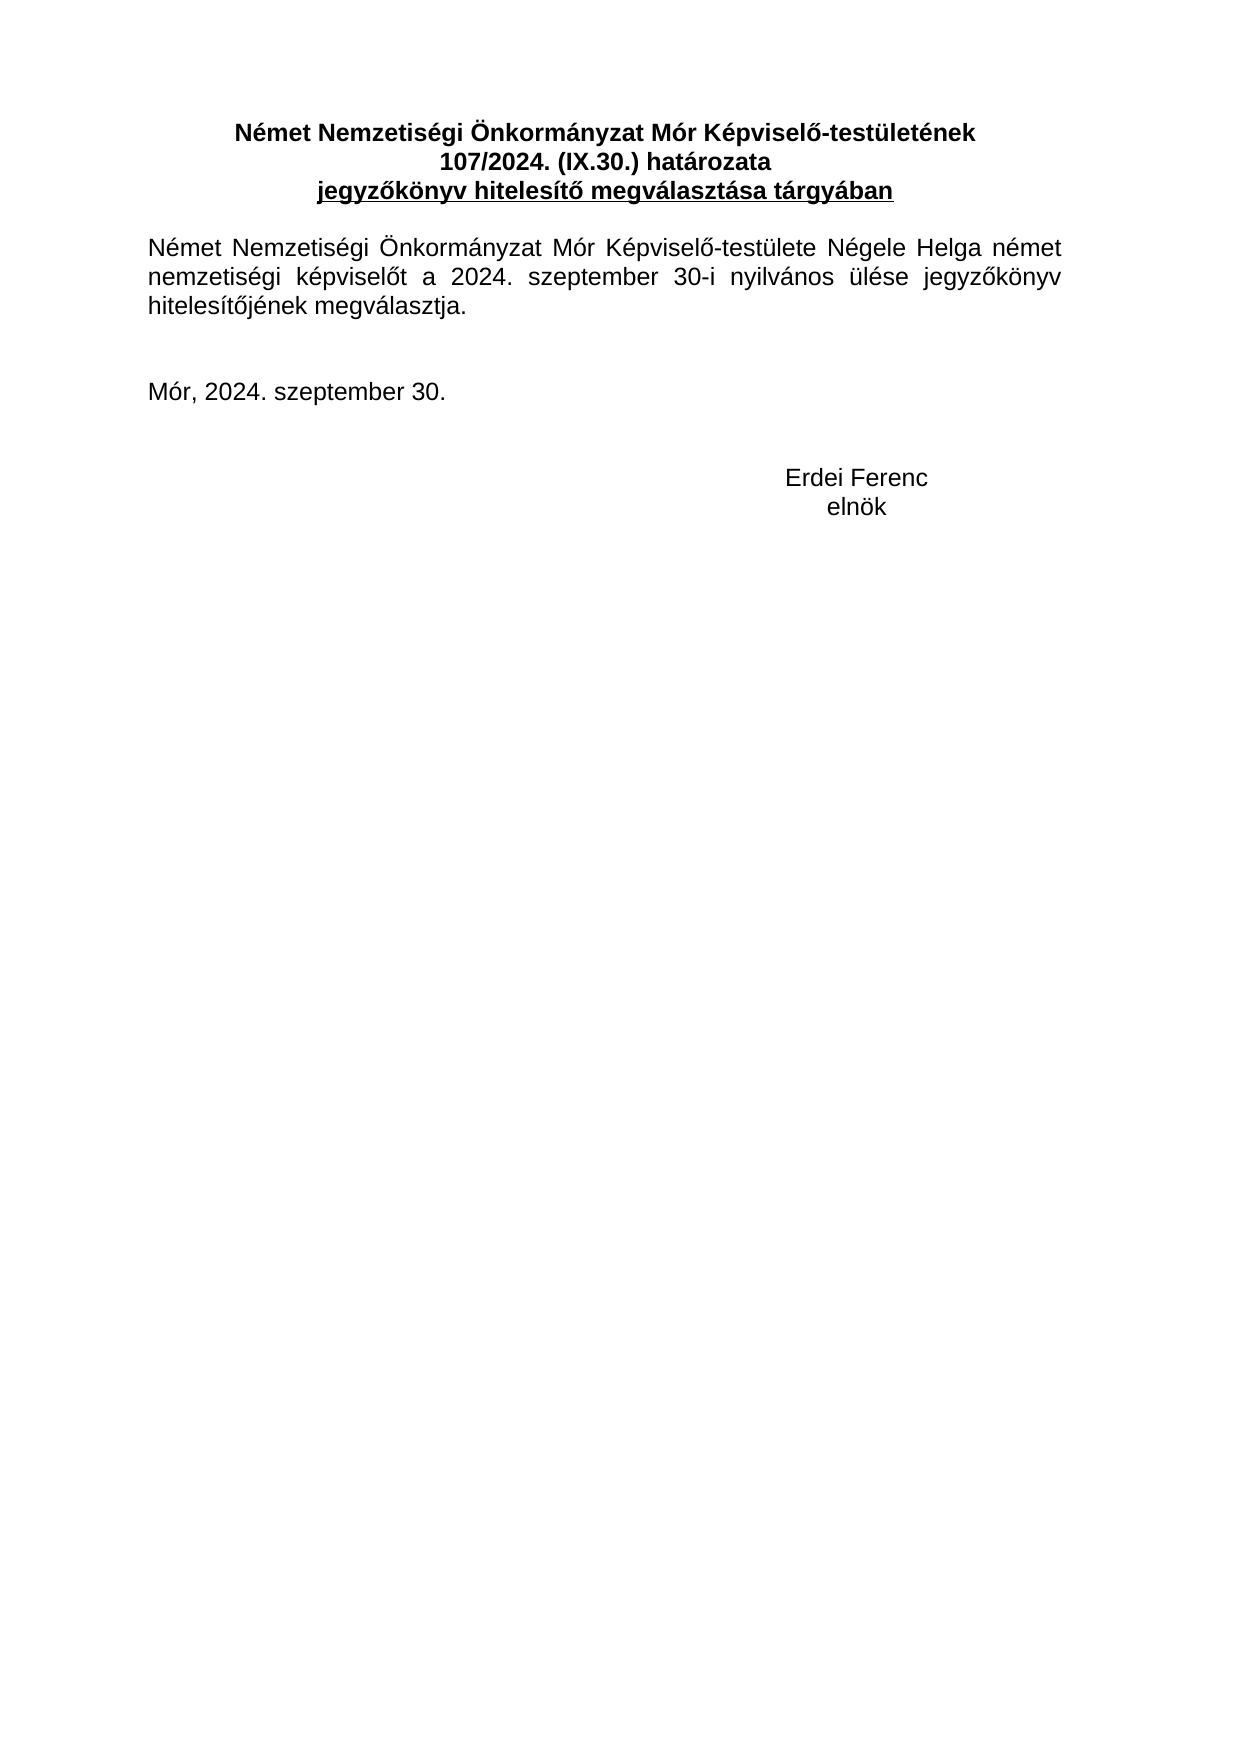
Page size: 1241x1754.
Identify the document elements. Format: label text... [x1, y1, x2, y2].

text elnök [148, 492, 1063, 521]
text Német Nemzetiségi Önkormányzat Mór Képviselő-testületének [148, 118, 1063, 147]
text Német Nemzetiségi Önkormányzat Mór Képviselő-testülete Négele Helga német nemzetiségi képviselőt a 2024. szeptember 30-i nyilvános ülése jegyzőkönyv hitelesítőjének megválasztja. [148, 233, 1063, 319]
text jegyzőkönyv hitelesítő megválasztása tárgyában [148, 176, 1063, 204]
text Mór, 2024. szeptember 30. [148, 377, 1063, 406]
text 107/2024. (IX.30.) határozata [148, 147, 1063, 176]
text Erdei Ferenc [148, 463, 1063, 492]
